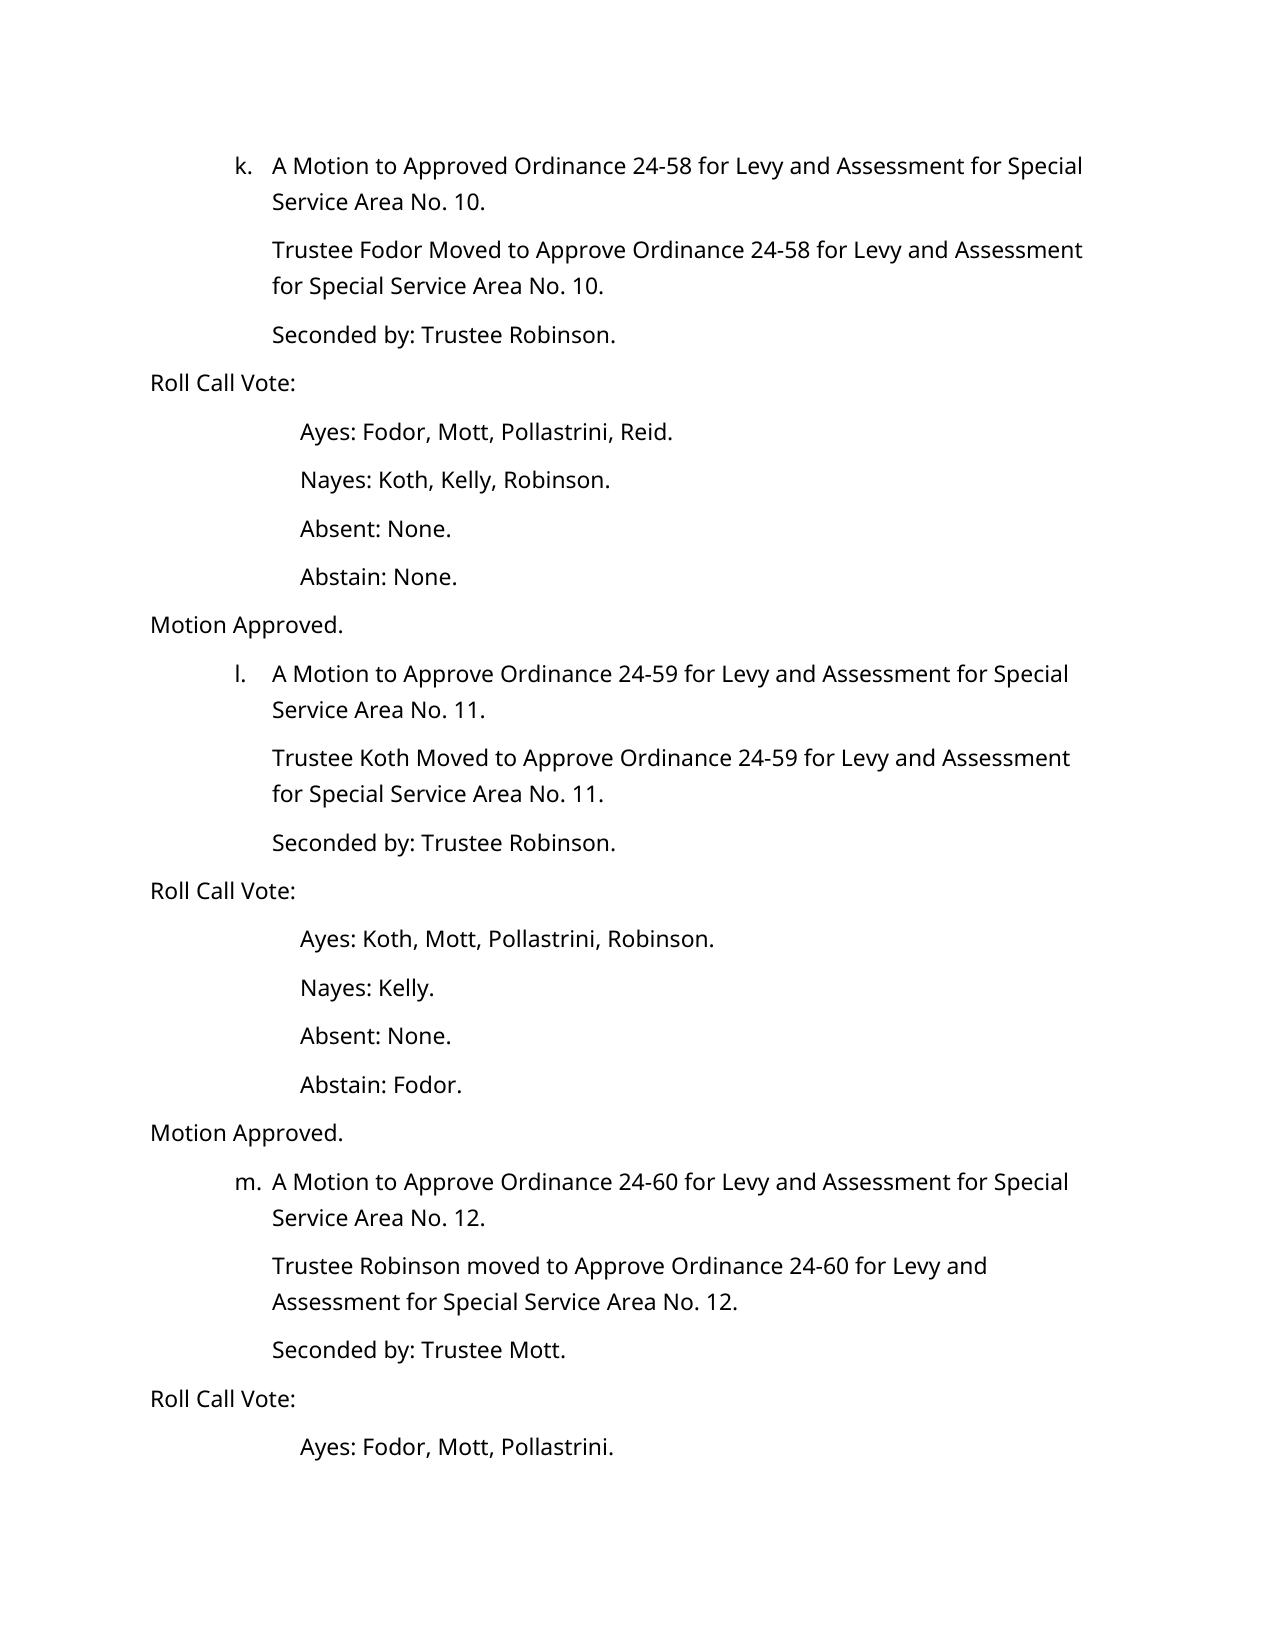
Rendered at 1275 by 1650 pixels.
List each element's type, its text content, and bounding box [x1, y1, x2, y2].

list A Motion to Approve Ordinance 24-59 for Levy and Assessment for Special Service Area No. 11. [234, 658, 1087, 725]
list Abstain: None. [272, 561, 1087, 592]
list A Motion to Approve Ordinance 24-60 for Levy and Assessment for Special Service Area No. 12. [234, 1166, 1087, 1233]
text Roll Call Vote: [150, 1383, 1087, 1414]
list Ayes: Koth, Mott, Pollastrini, Robinson. [272, 923, 1087, 955]
list Ayes: Fodor, Mott, Pollastrini. [272, 1431, 1087, 1462]
list Ayes: Fodor, Mott, Pollastrini, Reid. [272, 416, 1087, 447]
list Abstain: Fodor. [272, 1069, 1087, 1100]
text Motion Approved. [150, 1117, 1087, 1148]
list Seconded by: Trustee Robinson. [272, 319, 1087, 350]
list Absent: None. [272, 512, 1087, 544]
list Trustee Fodor Moved to Approve Ordinance 24-58 for Levy and Assessment for Special Service Area No. 10. [272, 234, 1087, 302]
text Roll Call Vote: [150, 367, 1087, 398]
list Nayes: Kelly. [272, 972, 1087, 1003]
list Absent: None. [272, 1020, 1087, 1052]
list Seconded by: Trustee Robinson. [272, 827, 1087, 858]
list A Motion to Approved Ordinance 24-58 for Levy and Assessment for Special Service Area No. 10. [234, 150, 1087, 217]
text Motion Approved. [150, 609, 1087, 641]
list Nayes: Koth, Kelly, Robinson. [272, 464, 1087, 495]
list Seconded by: Trustee Mott. [272, 1334, 1087, 1366]
list Trustee Robinson moved to Approve Ordinance 24-60 for Levy and Assessment for Special Service Area No. 12. [272, 1250, 1087, 1317]
text Roll Call Vote: [150, 875, 1087, 906]
list Trustee Koth Moved to Approve Ordinance 24-59 for Levy and Assessment for Special Service Area No. 11. [272, 742, 1087, 809]
